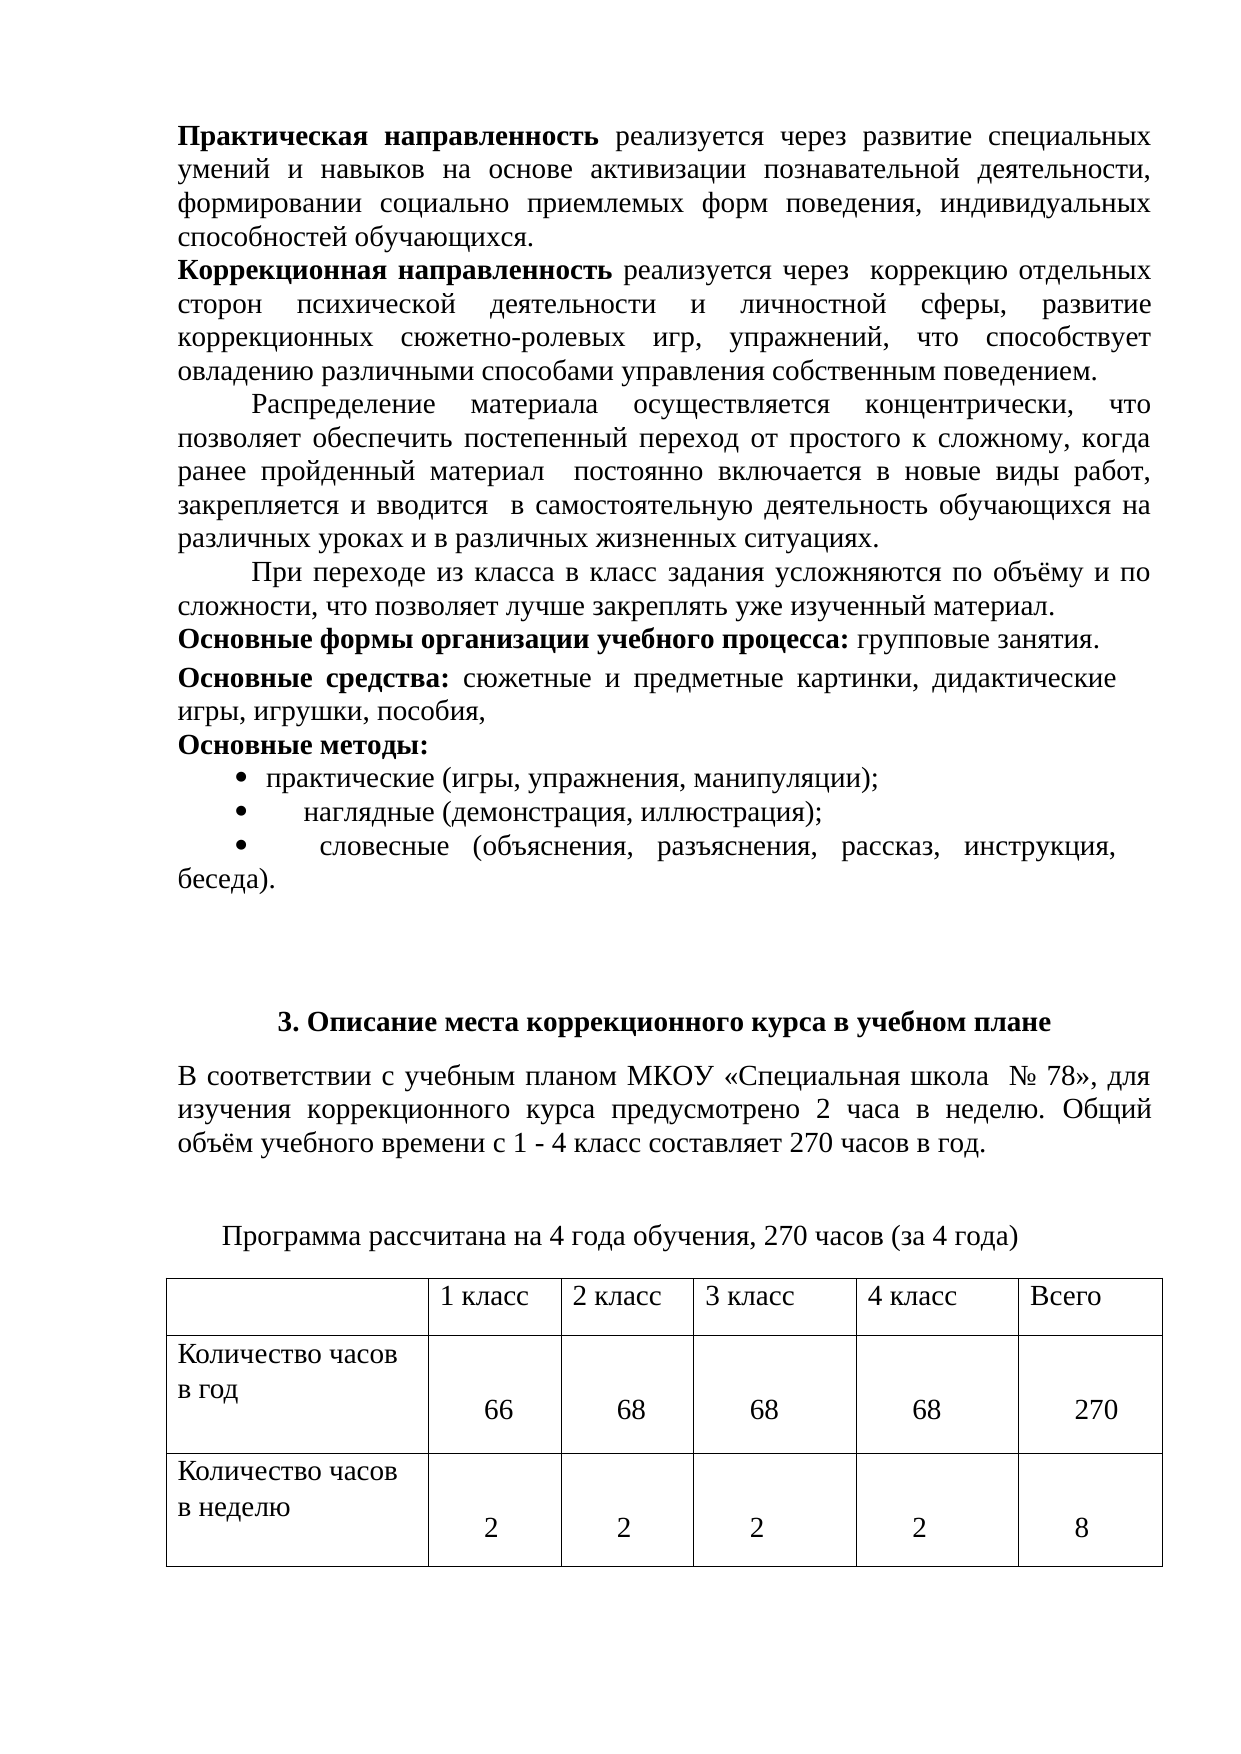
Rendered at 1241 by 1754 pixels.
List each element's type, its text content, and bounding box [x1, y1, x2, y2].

text 3. Описание места коррекционного курса в учебном плане [177, 1004, 1152, 1037]
table_cell 68 [857, 1336, 1018, 1452]
table_cell 2 [429, 1454, 561, 1566]
text Распределение материала осуществляется концентрически, что позволяет обеспечить постепенный переход от простого к сложному, когда ранее пройденный материал постоянно включается в новые виды работ, закрепляется и вводится в самостоятельную деятельность обучающихся на различных уроках и в различных жизненных ситуациях. [177, 386, 1152, 554]
table_header Всего [1019, 1279, 1162, 1335]
list практические (игры, упражнения, манипуляции); [236, 760, 1117, 794]
text При переходе из класса в класс задания усложняются по объёму и по сложности, что позволяет лучше закреплять уже изученный материал. [177, 554, 1152, 621]
text Программа рассчитана на 4 года обучения, 270 часов (за 4 года) [177, 1218, 1152, 1252]
text В соответствии с учебным планом МКОУ «Специальная школа № 78», для изучения коррекционного курса предусмотрено 2 часа в неделю. Общий объём учебного времени с 1 - 4 класс составляет 270 часов в год. [177, 1058, 1152, 1159]
table_cell 2 [857, 1454, 1018, 1566]
text Основные методы: [177, 727, 1117, 760]
list наглядные (демонстрация, иллюстрация); [177, 794, 1117, 828]
table_header [167, 1279, 428, 1335]
text Практическая направленность реализуется через развитие специальных умений и навыков на основе активизации познавательной деятельности, формировании социально приемлемых форм поведения, индивидуальных способностей обучающихся. [177, 118, 1152, 252]
table_cell Количество часов в год [167, 1336, 428, 1452]
list словесные (объяснения, разъяснения, рассказ, инструкция, беседа). [177, 828, 1117, 895]
table_header 1 класс [429, 1279, 561, 1335]
table_cell 68 [562, 1336, 693, 1452]
text Основные средства: сюжетные и предметные картинки, дидактические игры, игрушки, пособия, [177, 660, 1117, 727]
table_cell 68 [694, 1336, 856, 1452]
table_cell 2 [562, 1454, 693, 1566]
text Коррекционная направленность реализуется через коррекцию отдельных сторон психической деятельности и личностной сферы, развитие коррекционных сюжетно-ролевых игр, упражнений, что способствует овладению различными способами управления собственным поведением. [177, 252, 1152, 386]
table_cell 2 [694, 1454, 856, 1566]
table_header 2 класс [562, 1279, 693, 1335]
table_header 3 класс [694, 1279, 856, 1335]
table_cell 66 [429, 1336, 561, 1452]
table_cell 8 [1019, 1454, 1162, 1566]
table_header 4 класс [857, 1279, 1018, 1335]
text Основные формы организации учебного процесса: групповые занятия. [177, 621, 1117, 655]
table_cell 270 [1019, 1336, 1162, 1452]
table_cell Количество часов в неделю [167, 1454, 428, 1566]
